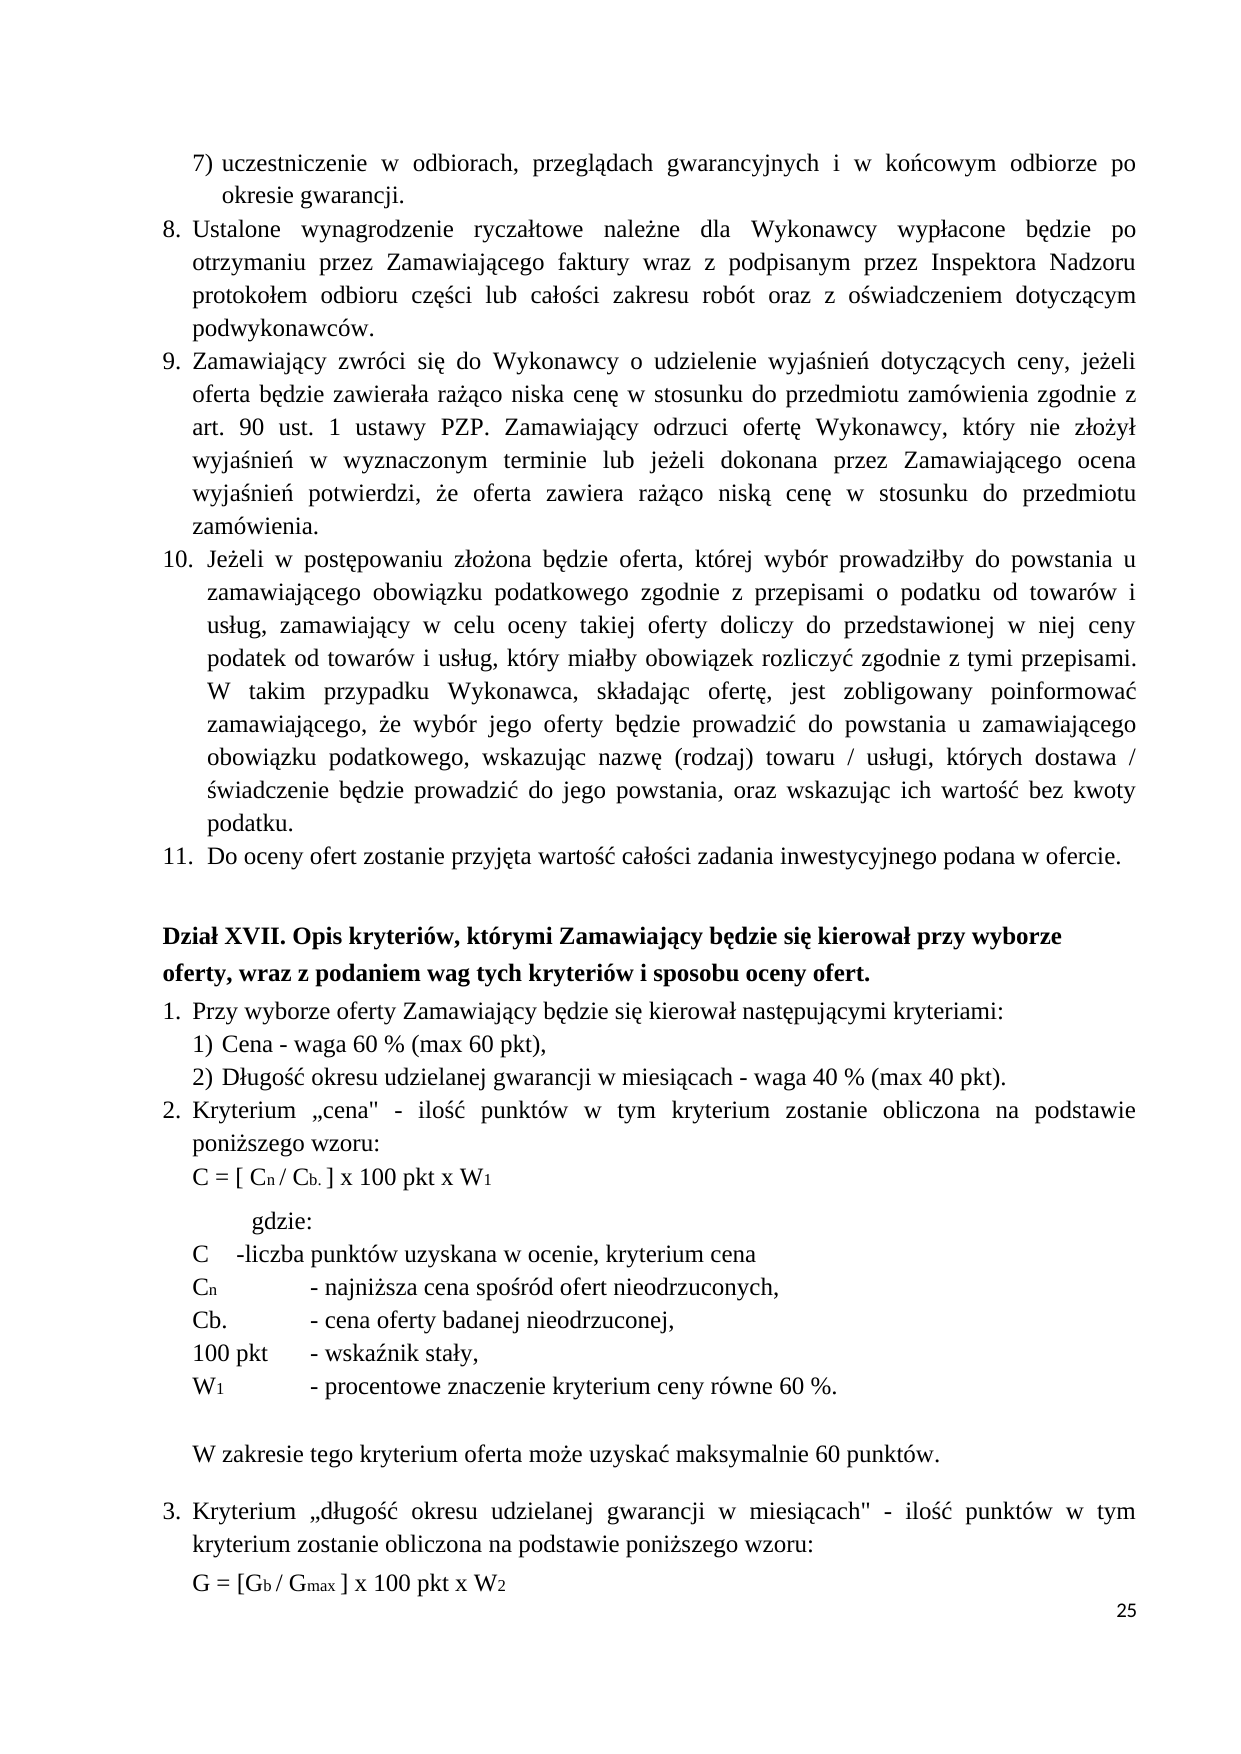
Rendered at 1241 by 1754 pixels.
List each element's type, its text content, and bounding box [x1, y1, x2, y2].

text Dział XVII. Opis kryteriów, którymi Zamawiający będzie się kierował przy wyborze oferty, wraz z podaniem wag tych kryteriów i sposobu oceny ofert. [162, 915, 1137, 989]
text C -liczba punktów uzyskana w ocenie, kryterium cena [192, 1239, 1137, 1268]
text C = [ Cn / Cb. ] x 100 pkt x W1 [192, 1162, 1137, 1191]
list Ustalone wynagrodzenie ryczałtowe należne dla Wykonawcy wypłacone będzie po otrzymaniu przez Zamawiającego faktury wraz z podpisanym przez Inspektora Nadzoru protokołem odbioru części lub całości zakresu robót oraz z oświadczeniem dotyczącym podwykonawców. [162, 214, 1137, 341]
list Cena - waga 60 % (max 60 pkt), [192, 1029, 1137, 1058]
text W1 - procentowe znaczenie kryterium ceny równe 60 %. [192, 1371, 1137, 1400]
list Długość okresu udzielanej gwarancji w miesiącach - waga 40 % (max 40 pkt). [192, 1062, 1137, 1091]
text 100 pkt - wskaźnik stały, [192, 1338, 1137, 1367]
list Kryterium „długość okresu udzielanej gwarancji w miesiącach" - ilość punktów w tym kryterium zostanie obliczona na podstawie poniższego wzoru: [162, 1496, 1137, 1558]
list Kryterium „cena" - ilość punktów w tym kryterium zostanie obliczona na podstawie poniższego wzoru: [162, 1095, 1137, 1157]
list Do oceny ofert zostanie przyjęta wartość całości zadania inwestycyjnego podana w ofercie. [162, 841, 1137, 870]
list Przy wyborze oferty Zamawiający będzie się kierował następującymi kryteriami: [162, 996, 1137, 1025]
text Cb. - cena oferty badanej nieodrzuconej, [192, 1305, 1137, 1334]
text W zakresie tego kryterium oferta może uzyskać maksymalnie 60 punktów. [192, 1439, 1137, 1468]
list Zamawiający zwróci się do Wykonawcy o udzielenie wyjaśnień dotyczących ceny, jeżeli oferta będzie zawierała rażąco niska cenę w stosunku do przedmiotu zamówienia zgodnie z art. 90 ust. 1 ustawy PZP. Zamawiający odrzuci ofertę Wykonawcy, który nie złożył wyjaśnień w wyznaczonym terminie lub jeżeli dokonana przez Zamawiającego ocena wyjaśnień potwierdzi, że oferta zawiera rażąco niską cenę w stosunku do przedmiotu zamówienia. [162, 346, 1137, 539]
text Cn - najniższa cena spośród ofert nieodrzuconych, [192, 1272, 1137, 1301]
text gdzie: [251, 1206, 1137, 1234]
list Jeżeli w postępowaniu złożona będzie oferta, której wybór prowadziłby do powstania u zamawiającego obowiązku podatkowego zgodnie z przepisami o podatku od towarów i usług, zamawiający w celu oceny takiej oferty doliczy do przedstawionej w niej ceny podatek od towarów i usług, który miałby obowiązek rozliczyć zgodnie z tymi przepisami. W takim przypadku Wykonawca, składając ofertę, jest zobligowany poinformować zamawiającego, że wybór jego oferty będzie prowadzić do powstania u zamawiającego obowiązku podatkowego, wskazując nazwę (rodzaj) towaru / usługi, których dostawa / świadczenie będzie prowadzić do jego powstania, oraz wskazując ich wartość bez kwoty podatku. [162, 544, 1137, 837]
list uczestniczenie w odbiorach, przeglądach gwarancyjnych i w końcowym odbiorze po okresie gwarancji. [192, 148, 1137, 209]
text G = [Gb / Gmax ] x 100 pkt x W2 [192, 1568, 1137, 1596]
